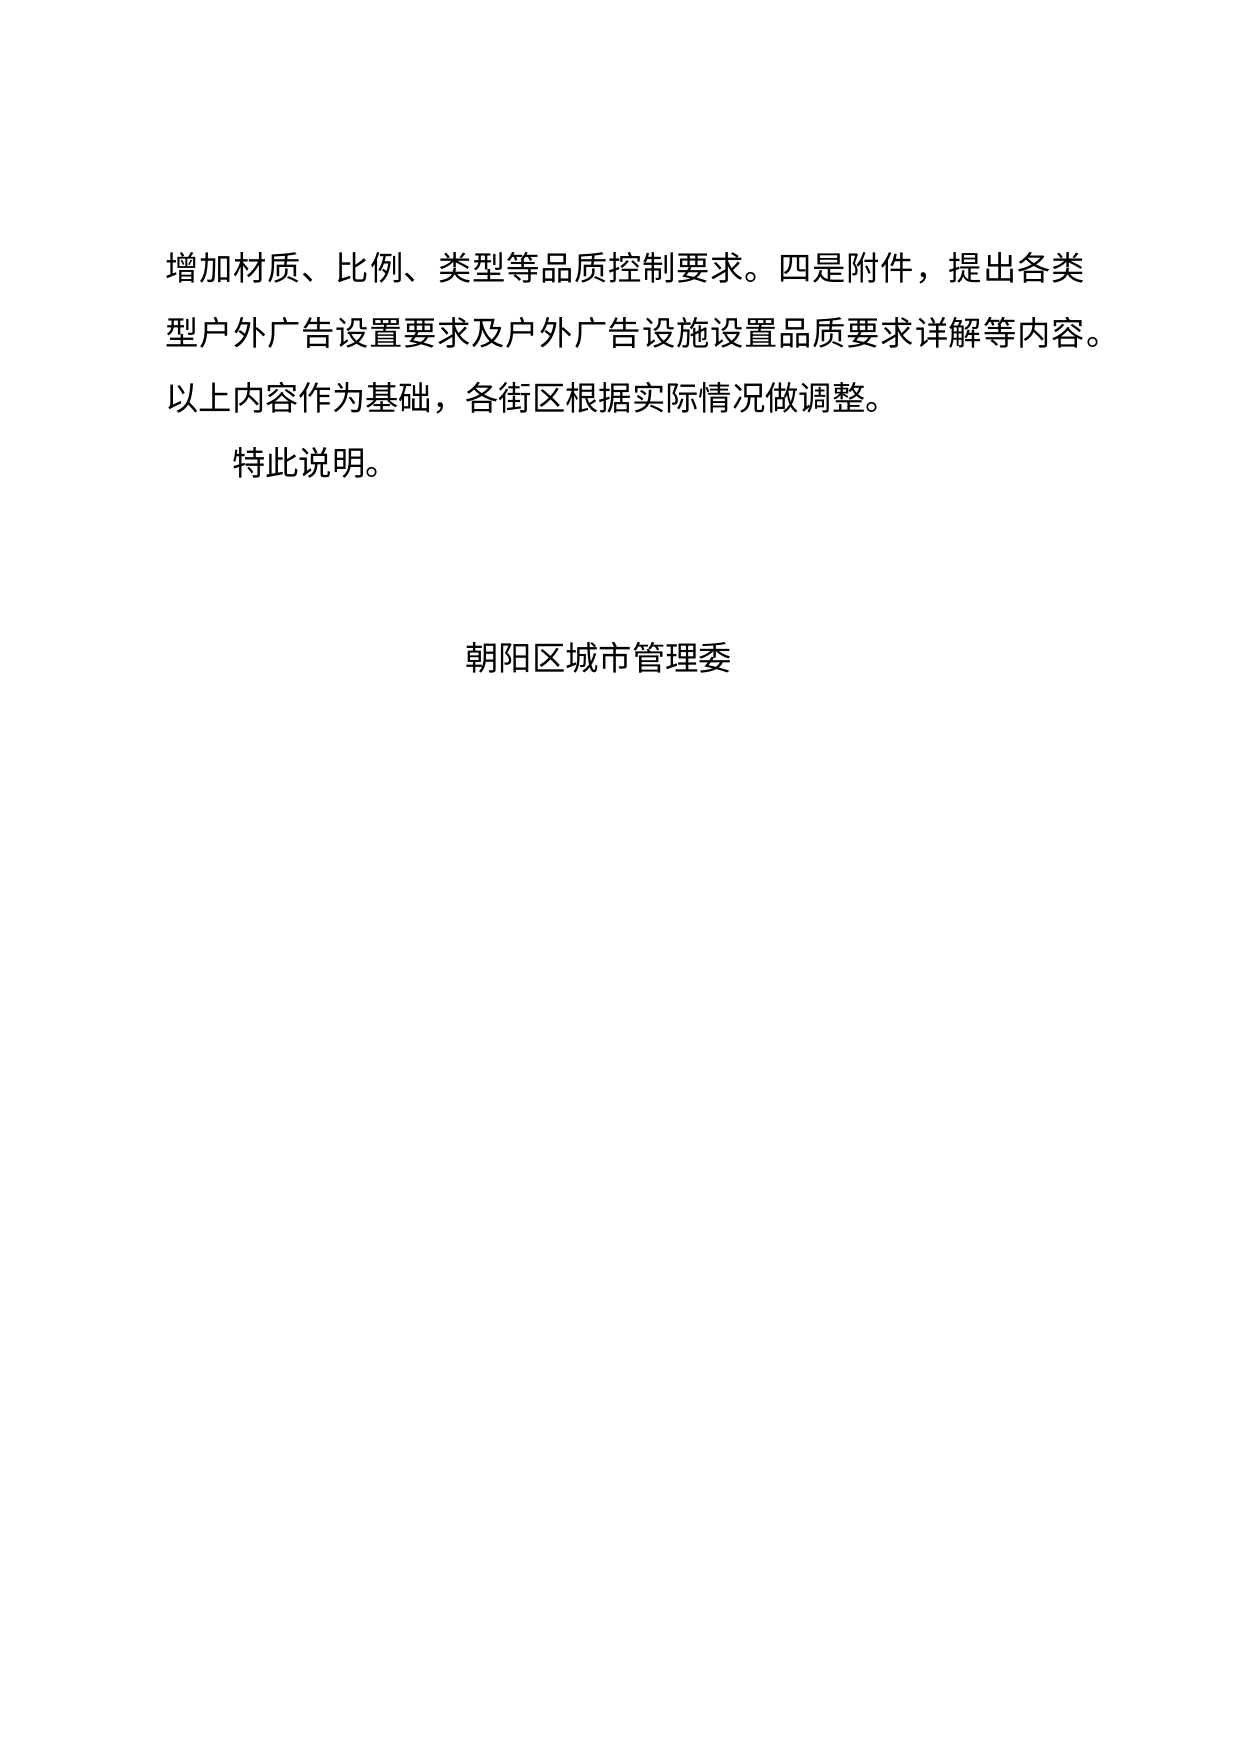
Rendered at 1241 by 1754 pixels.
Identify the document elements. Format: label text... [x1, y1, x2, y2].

text 朝阳区城市管理委 [165, 623, 1087, 688]
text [165, 233, 1087, 428]
text 特此说明。 [165, 428, 1087, 493]
